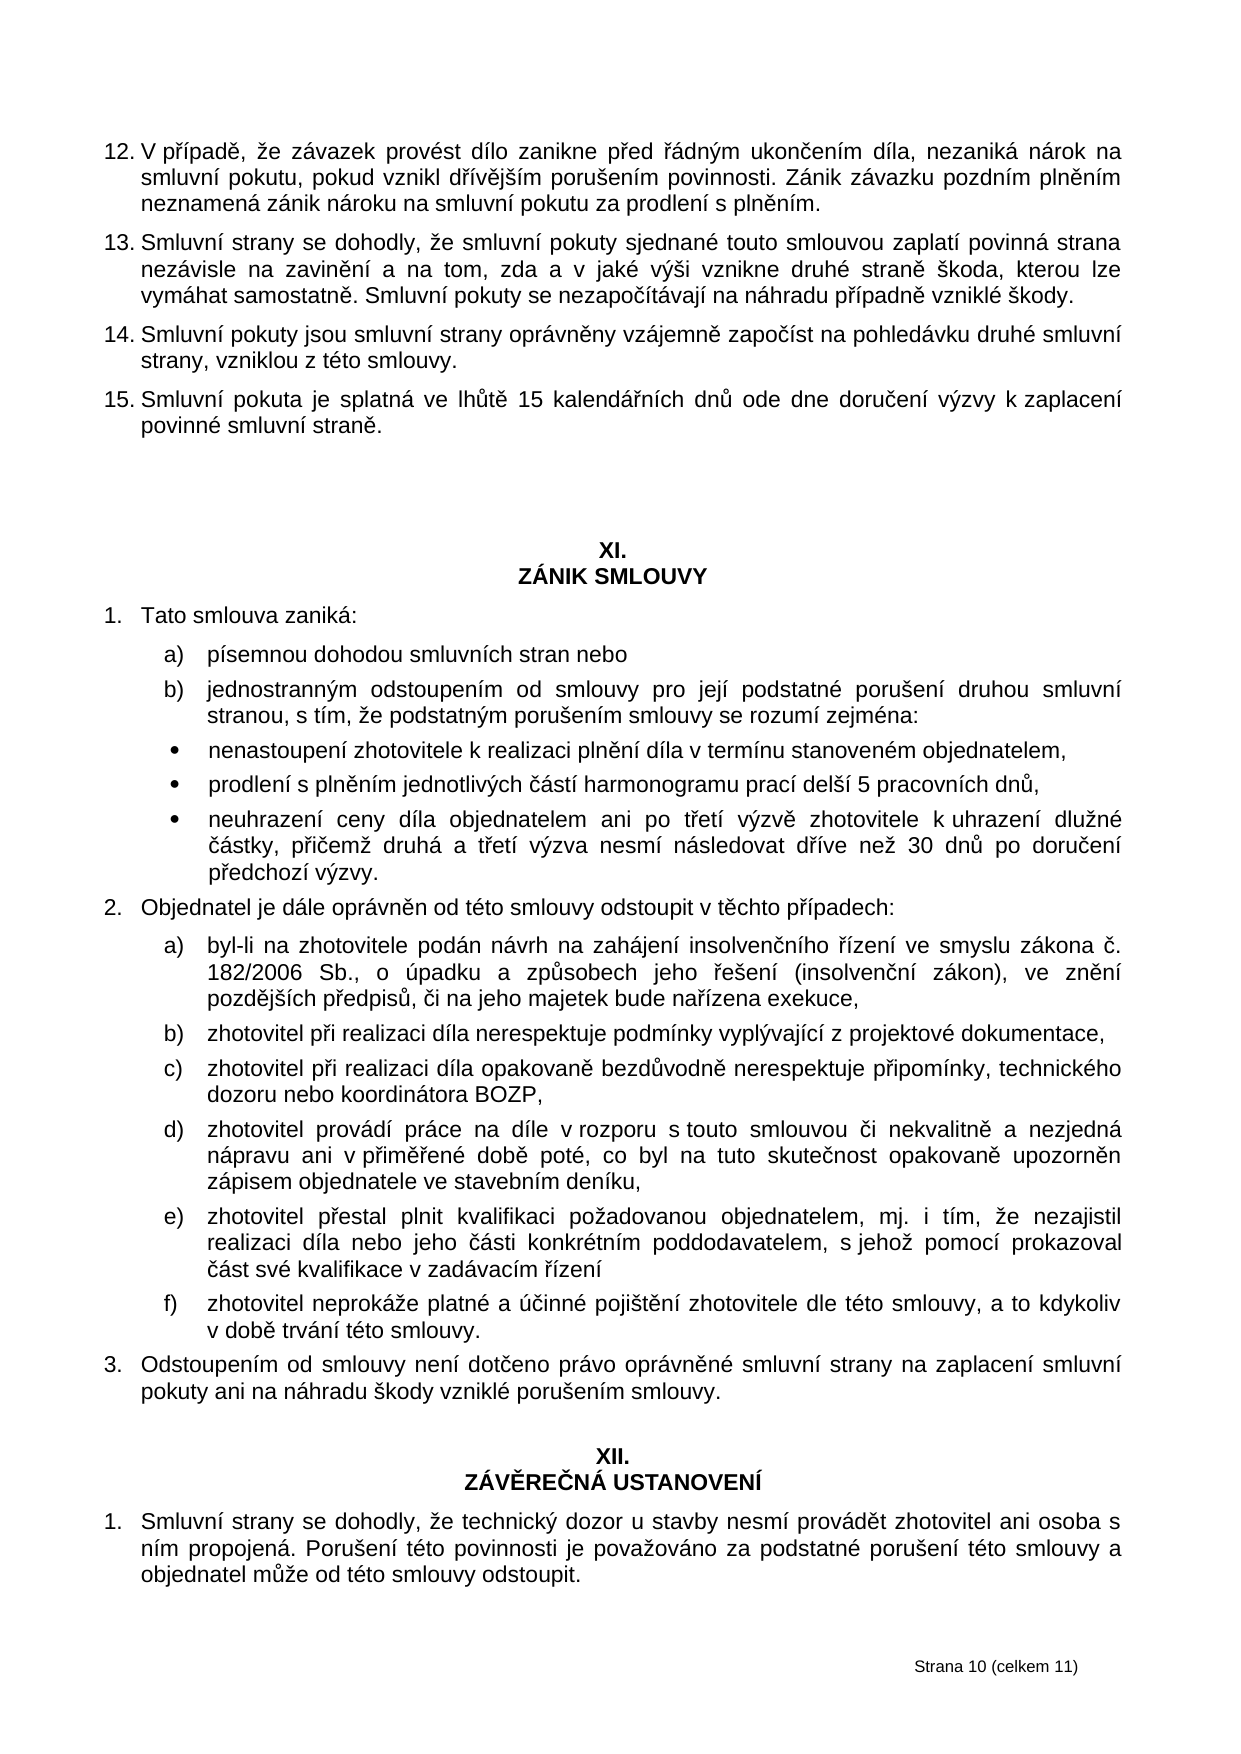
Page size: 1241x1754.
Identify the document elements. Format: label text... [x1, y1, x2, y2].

subtitle 13. Smluvní strany se dohodly, že smluvní pokuty sjednané touto smlouvou zaplatí povinná strana nezávisle na zavinění a na tom, zda a v jaké výši vznikne druhé straně škoda, kterou lze vymáhat samostatně. Smluvní pokuty se nezapočítávají na náhradu případně vzniklé škody. [103, 229, 1122, 308]
text e) zhotovitel přestal plnit kvalifikaci požadovanou objednatelem, mj. i tím, že nezajistil realizaci díla nebo jeho části konkrétním poddodavatelem, s jehož pomocí prokazoval část své kvalifikace v zadávacím řízení [164, 1203, 1122, 1282]
subtitle XI. [103, 537, 1122, 563]
subtitle ZÁVĚREČNÁ USTANOVENÍ [103, 1469, 1122, 1496]
text b) jednostranným odstoupením od smlouvy pro její podstatné porušení druhou smluvní stranou, s tím, že podstatným porušením smlouvy se rozumí zejména: [164, 676, 1122, 728]
subtitle neuhrazení ceny díla objednatelem ani po třetí výzvě zhotovitele k uhrazení dlužné částky, přičemž druhá a třetí výzva nesmí následovat dříve než 30 dnů po doručení předchozí výzvy. [171, 806, 1122, 885]
subtitle prodlení s plněním jednotlivých částí harmonogramu prací delší 5 pracovních dnů, [171, 771, 1122, 798]
subtitle XII. [103, 1443, 1122, 1469]
subtitle nenastoupení zhotovitele k realizaci plnění díla v termínu stanoveném objednatelem, [171, 737, 1122, 763]
subtitle 1. Tato smlouva zaniká: [103, 602, 1122, 628]
subtitle 3. Odstoupením od smlouvy není dotčeno právo oprávněné smluvní strany na zaplacení smluvní pokuty ani na náhradu škody vzniklé porušením smlouvy. [103, 1351, 1122, 1404]
subtitle ZÁNIK SMLOUVY [103, 563, 1122, 590]
text c) zhotovitel při realizaci díla opakovaně bezdůvodně nerespektuje připomínky, technického dozoru nebo koordinátora BOZP, [164, 1054, 1122, 1107]
text b) zhotovitel při realizaci díla nerespektuje podmínky vyplývající z projektové dokumentace, [164, 1020, 1122, 1046]
subtitle 12. V případě, že závazek provést dílo zanikne před řádným ukončením díla, nezaniká nárok na smluvní pokutu, pokud vznikl dřívějším porušením povinnosti. Zánik závazku pozdním plněním neznamená zánik nároku na smluvní pokutu za prodlení s plněním. [103, 138, 1122, 217]
subtitle 2. Objednatel je dále oprávněn od této smlouvy odstoupit v těchto případech: [103, 893, 1122, 920]
text a) písemnou dohodou smluvních stran nebo [164, 641, 1122, 667]
subtitle 1. Smluvní strany se dohodly, že technický dozor u stavby nesmí provádět zhotovitel ani osoba s ním propojená. Porušení této povinnosti je považováno za podstatné porušení této smlouvy a objednatel může od této smlouvy odstoupit. [103, 1508, 1122, 1587]
text a) byl-li na zhotovitele podán návrh na zahájení insolvenčního řízení ve smyslu zákona č. 182/2006 Sb., o úpadku a způsobech jeho řešení (insolvenční zákon), ve znění pozdějších předpisů, či na jeho majetek bude nařízena exekuce, [164, 932, 1122, 1011]
subtitle 15. Smluvní pokuta je splatná ve lhůtě 15 kalendářních dnů ode dne doručení výzvy k zaplacení povinné smluvní straně. [103, 386, 1122, 439]
text d) zhotovitel provádí práce na díle v rozporu s touto smlouvou či nekvalitně a nezjedná nápravu ani v přiměřené době poté, co byl na tuto skutečnost opakovaně upozorněn zápisem objednatele ve stavebním deníku, [164, 1116, 1122, 1194]
subtitle 14. Smluvní pokuty jsou smluvní strany oprávněny vzájemně započíst na pohledávku druhé smluvní strany, vzniklou z této smlouvy. [103, 321, 1122, 373]
text f) zhotovitel neprokáže platné a účinné pojištění zhotovitele dle této smlouvy, a to kdykoliv v době trvání této smlouvy. [164, 1290, 1122, 1343]
